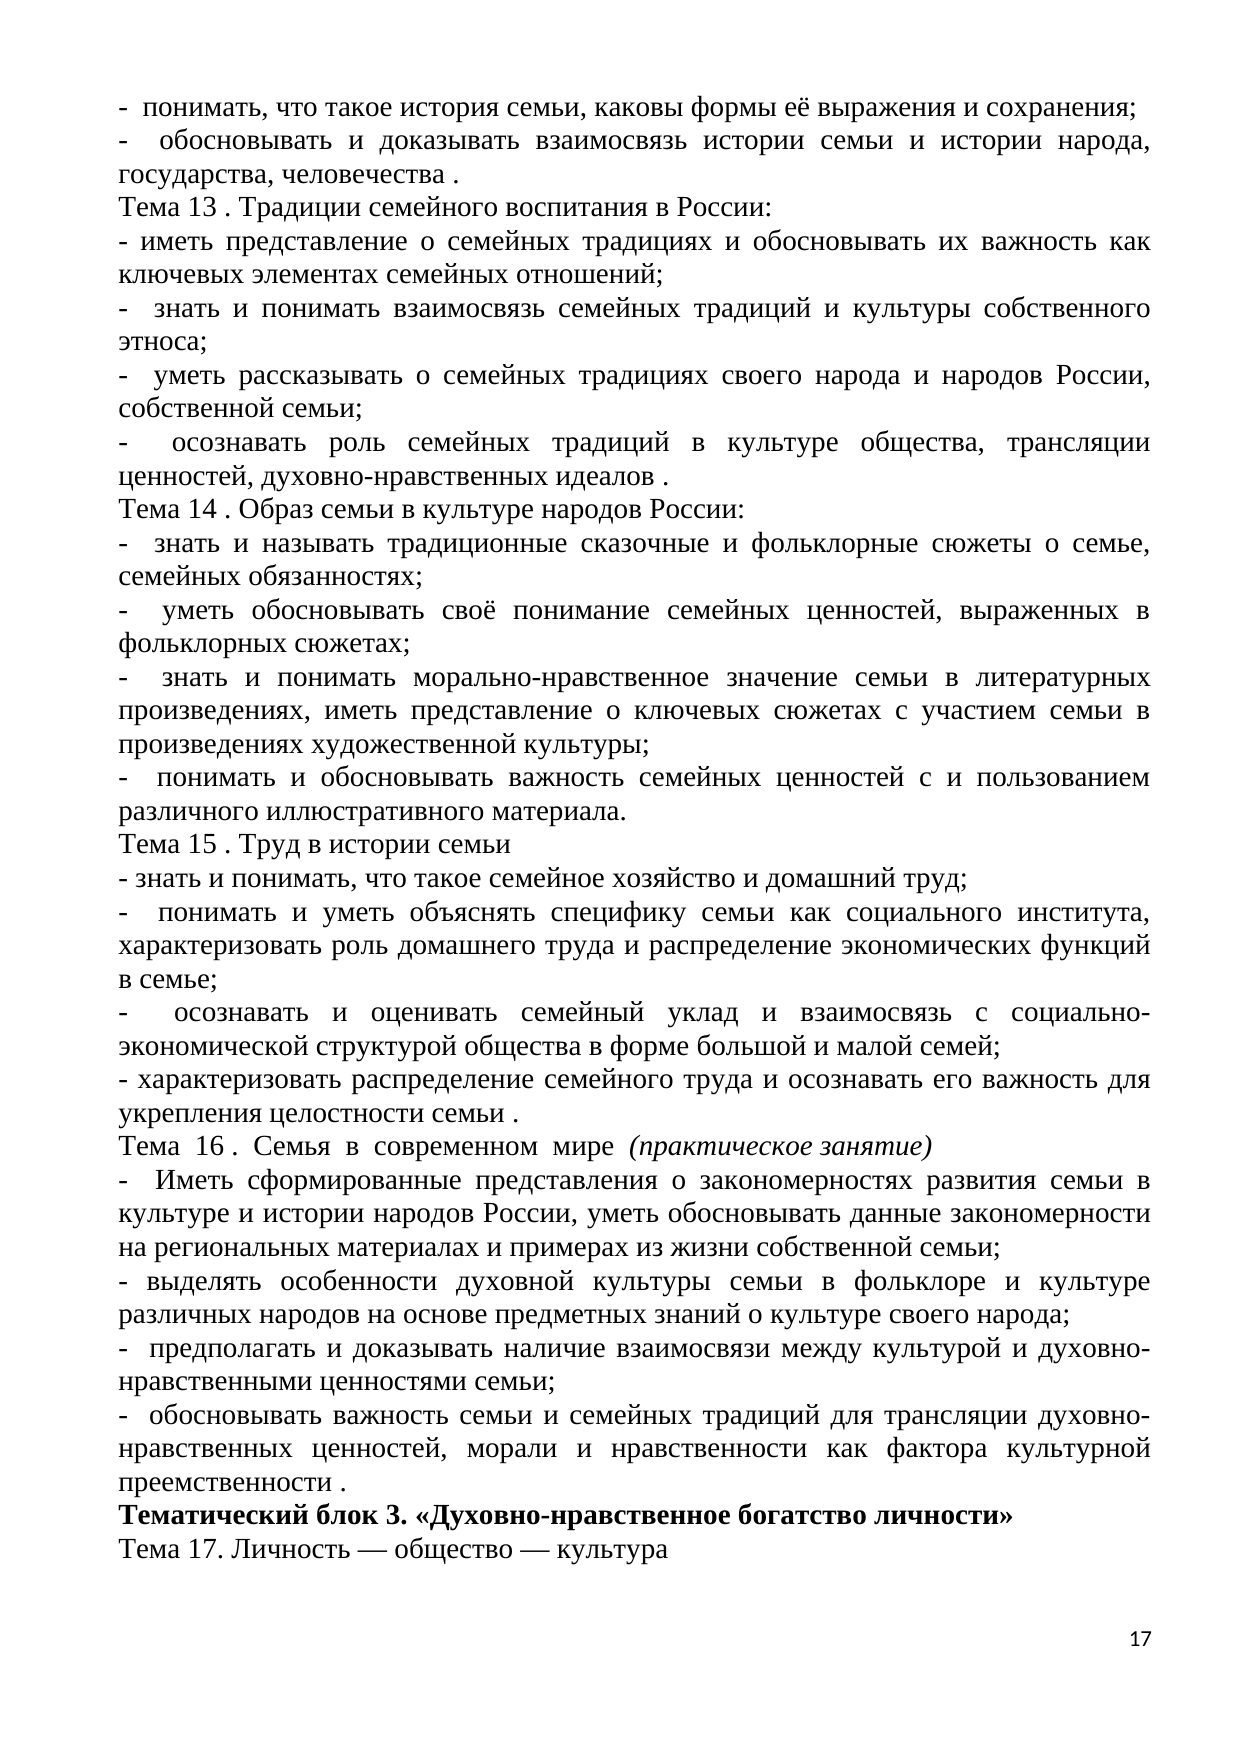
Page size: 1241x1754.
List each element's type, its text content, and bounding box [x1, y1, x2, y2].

text Тематический блок 3. «Духовно-нравственное богатство личности» [118, 1497, 1152, 1531]
text - осознавать роль семейных традиций в культуре общества, трансляции ценностей, духовно-нравственных идеалов . [118, 424, 1152, 491]
text - уметь рассказывать о семейных традициях своего народа и народов России, собственной семьи; [118, 357, 1152, 424]
text - понимать и обосновывать важность семейных ценностей с и пользованием различного иллюстративного материала. [118, 759, 1152, 827]
text - уметь обосновывать своё понимание семейных ценностей, выраженных в фольклорных сюжетах; [118, 592, 1152, 659]
text Тема 13 . Традиции семейного воспитания в России: [118, 189, 1152, 223]
text - предполагать и доказывать наличие взаимосвязи между культурой и духовно-нравственными ценностями семьи; [118, 1330, 1152, 1397]
text - осознавать и оценивать семейный уклад и взаимосвязь с социально-экономической структурой общества в форме большой и малой семей; [118, 994, 1152, 1061]
text - понимать, что такое история семьи, каковы формы её выражения и сохранения; [118, 89, 1152, 122]
text Тема 15 . Труд в истории семьи [118, 827, 1152, 860]
text - знать и понимать морально-нравственное значение семьи в литературных произведениях, иметь представление о ключевых сюжетах с участием семьи в произведениях художественной культуры; [118, 659, 1152, 759]
text - обосновывать и доказывать взаимосвязь истории семьи и истории народа, государства, человечества . [118, 122, 1152, 189]
text - характеризовать распределение семейного труда и осознавать его важность для укрепления целостности семьи . [118, 1061, 1152, 1128]
text Тема 14 . Образ семьи в культуре народов России: [118, 491, 1152, 525]
text - понимать и уметь объяснять специфику семьи как социального института, характеризовать роль домашнего труда и распределение экономических функций в семье; [118, 894, 1152, 994]
text Тема 17. Личность — общество — культура [118, 1531, 1152, 1564]
text - знать и называть традиционные сказочные и фольклорные сюжеты о семье, семейных обязанностях; [118, 525, 1152, 592]
text - знать и понимать взаимосвязь семейных традиций и культуры собственного этноса; [118, 290, 1152, 357]
text - знать и понимать, что такое семейное хозяйство и домашний труд; [118, 860, 1152, 894]
text - обосновывать важность семьи и семейных традиций для трансляции духовно-нравственных ценностей, морали и нравственности как фактора культурной преемственности . [118, 1397, 1152, 1497]
text Тема 16 . Семья в современном мире (практическое занятие) [118, 1128, 1152, 1162]
text - Иметь сформированные представления о закономерностях развития семьи в культуре и истории народов России, уметь обосновывать данные закономерности на региональных материалах и примерах из жизни собственной семьи; [118, 1162, 1152, 1263]
text - иметь представление о семейных традициях и обосновывать их важность как ключевых элементах семейных отношений; [118, 223, 1152, 290]
text - выделять особенности духовной культуры семьи в фольклоре и культуре различных народов на основе предметных знаний о культуре своего народа; [118, 1263, 1152, 1330]
